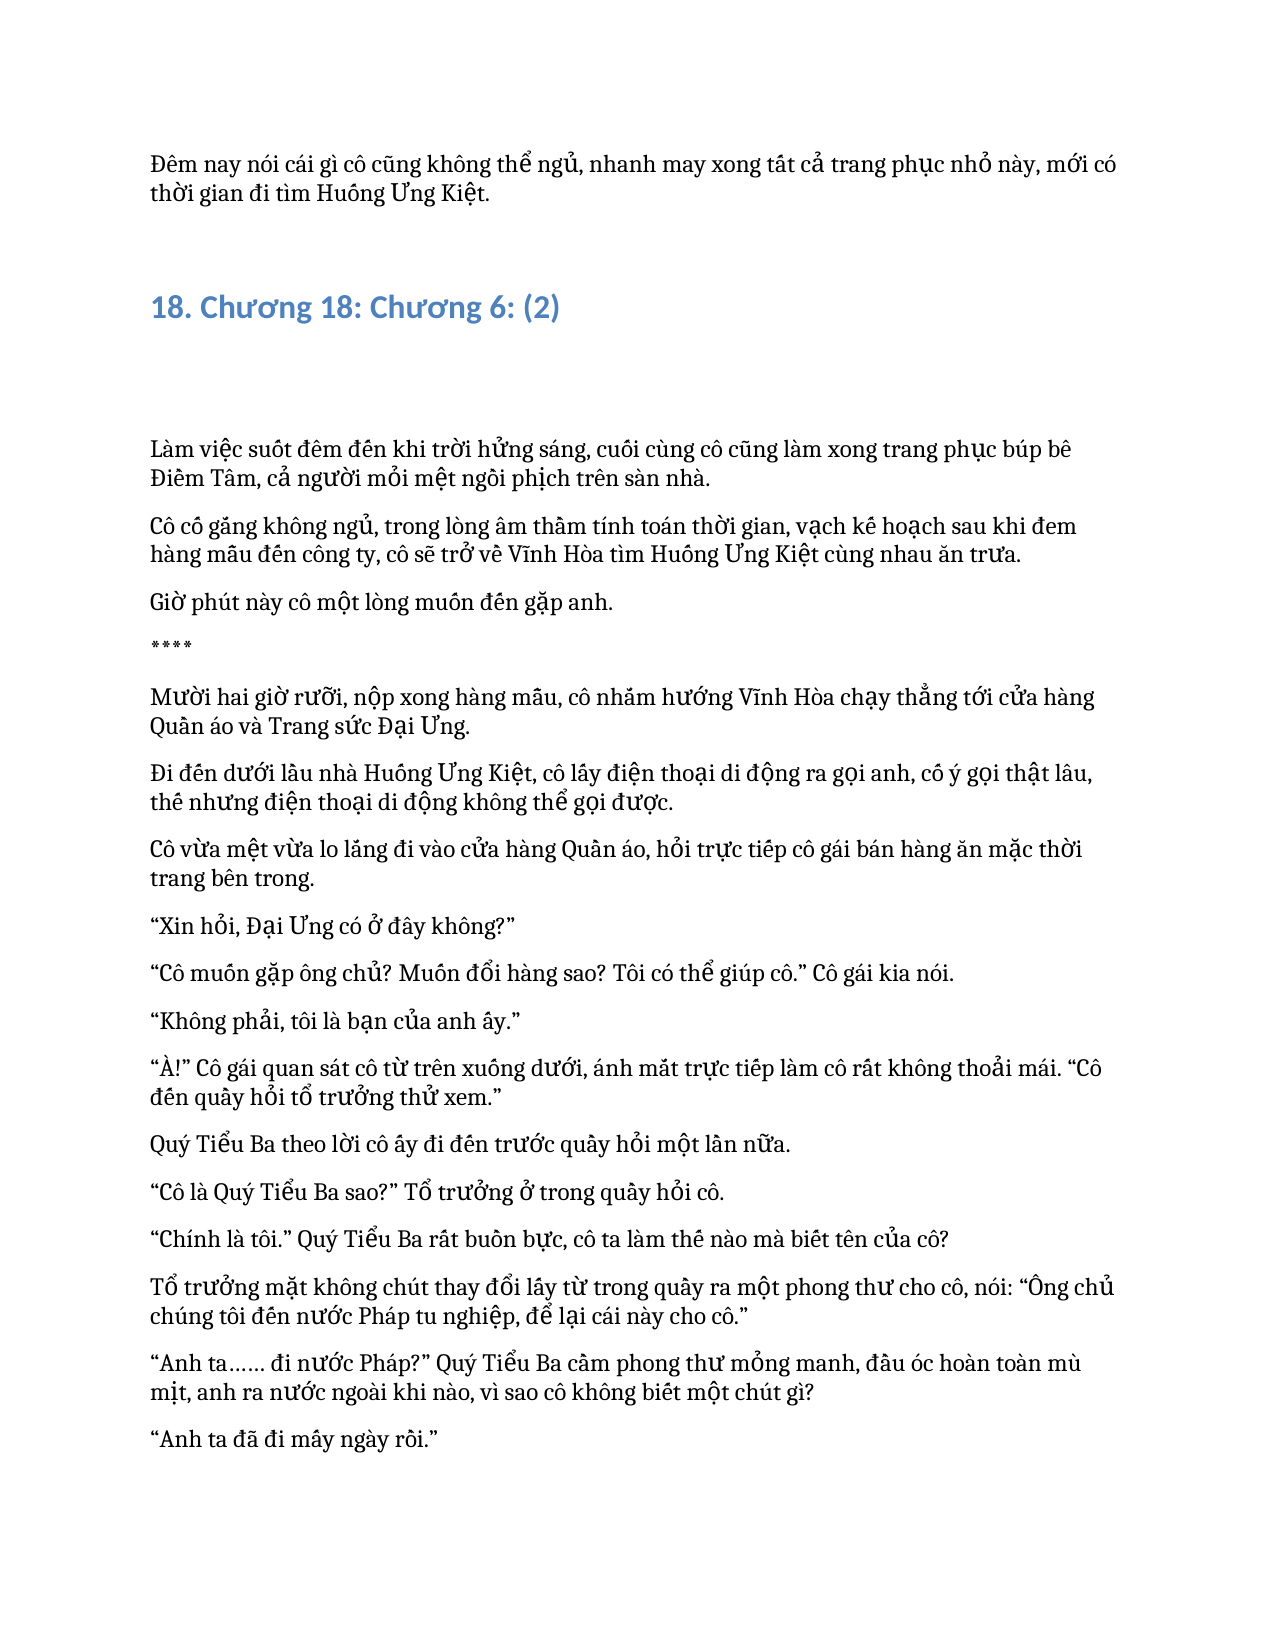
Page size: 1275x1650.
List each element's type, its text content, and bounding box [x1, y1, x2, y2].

text Tổ trưởng mặt không chút thay đổi lấy từ trong quầy ra một phong thư cho cô, nói: “Ông chủ chúng tôi đến nước Pháp tu nghiệp, để lại cái này cho cô.” [150, 1273, 1125, 1330]
text Đêm nay nói cái gì cô cũng không thể ngủ, nhanh may xong tất cả trang phục nhỏ này, mới có thời gian đi tìm Huống Ưng Kiệt. [150, 150, 1125, 265]
text **** [150, 635, 1125, 664]
text “Xin hỏi, Đại Ưng có ở đây không?” [150, 912, 1125, 940]
text “Anh ta đã đi mấy ngày rồi.” [150, 1425, 1125, 1454]
text Giờ phút này cô một lòng muốn đến gặp anh. [150, 588, 1125, 617]
text Quý Tiểu Ba theo lời cô ấy đi đến trước quầy hỏi một lần nữa. [150, 1130, 1125, 1159]
text Làm việc suốt đêm đến khi trời hửng sáng, cuối cùng cô cũng làm xong trang phục búp bê Điềm Tâm, cả người mỏi mệt ngồi phịch trên sàn nhà. [150, 435, 1125, 493]
text Đi đến dưới lầu nhà Huống Ưng Kiệt, cô lấy điện thoại di động ra gọi anh, cố ý gọi thật lâu, thế nhưng điện thoại di động không thể gọi được. [150, 759, 1125, 817]
text “Cô là Quý Tiểu Ba sao?” Tổ trưởng ở trong quầy hỏi cô. [150, 1178, 1125, 1207]
text “Không phải, tôi là bạn của anh ấy.” [150, 1007, 1125, 1035]
subtitle 18. Chương 18: Chương 6: (2) [150, 286, 1125, 327]
text Cô vừa mệt vừa lo lắng đi vào cửa hàng Quần áo, hỏi trực tiếp cô gái bán hàng ăn mặc thời trang bên trong. [150, 835, 1125, 893]
text Cô cố gắng không ngủ, trong lòng âm thầm tính toán thời gian, vạch kế hoạch sau khi đem hàng mẫu đến công ty, cô sẽ trở về Vĩnh Hòa tìm Huống Ưng Kiệt cùng nhau ăn trưa. [150, 512, 1125, 569]
text Mười hai giờ rưỡi, nộp xong hàng mẫu, cô nhắm hướng Vĩnh Hòa chạy thẳng tới cửa hàng Quần áo và Trang sức Đại Ưng. [150, 683, 1125, 740]
text “À!” Cô gái quan sát cô từ trên xuống dưới, ánh mắt trực tiếp làm cô rất không thoải mái. “Cô đến quầy hỏi tổ trưởng thử xem.” [150, 1054, 1125, 1112]
text “Cô muốn gặp ông chủ? Muốn đổi hàng sao? Tôi có thể giúp cô.” Cô gái kia nói. [150, 959, 1125, 988]
text “Anh ta…… đi nước Pháp?” Quý Tiểu Ba cầm phong thư mỏng manh, đầu óc hoàn toàn mù mịt, anh ra nước ngoài khi nào, vì sao cô không biết một chút gì? [150, 1349, 1125, 1407]
text “Chính là tôi.” Quý Tiểu Ba rất buồn bực, cô ta làm thế nào mà biết tên của cô? [150, 1225, 1125, 1254]
